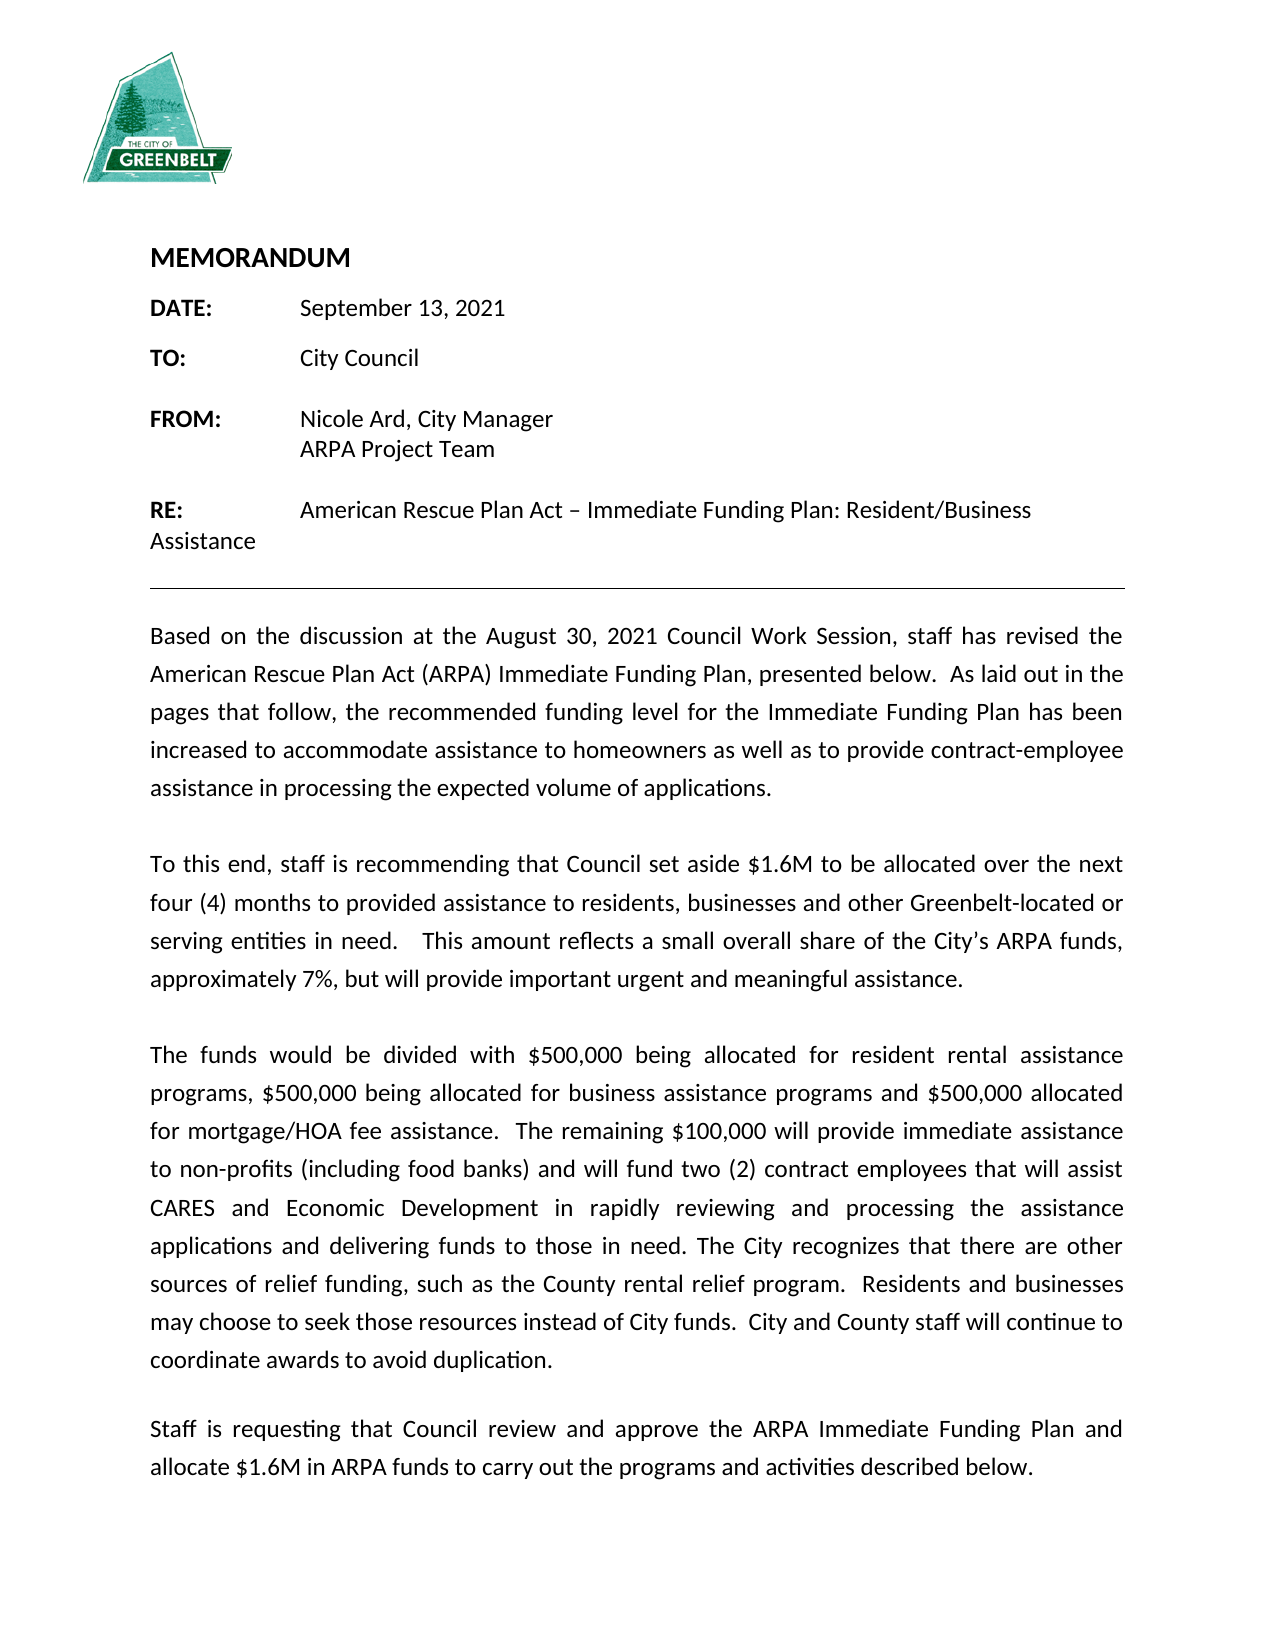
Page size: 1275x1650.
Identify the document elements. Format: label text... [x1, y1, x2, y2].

text FROM: Nicole Ard, City Manager [150, 403, 1125, 434]
picture [81, 51, 232, 182]
text Based on the discussion at the August 30, 2021 Council Work Session, staff has revised the American Rescue Plan Act (ARPA) Immediate Funding Plan, presented below. As laid out in the pages that follow, the recommended funding level for the Immediate Funding Plan has been increased to accommodate assistance to homeowners as well as to provide contract-employee assistance in processing the expected volume of applications. [150, 620, 1125, 803]
text To this end, staff is recommending that Council set aside $1.6M to be allocated over the next four (4) months to provided assistance to residents, businesses and other Greenbelt-located or serving entities in need. This amount reflects a small overall share of the City’s ARPA funds, approximately 7%, but will provide important urgent and meaningful assistance. [150, 849, 1125, 993]
text RE: American Rescue Plan Act – Immediate Funding Plan: Resident/Business Assistance [150, 495, 1125, 556]
text ARPA Project Team [150, 434, 1125, 464]
text MEMORANDUM [150, 239, 1125, 275]
text Staff is requesting that Council review and approve the ARPA Immediate Funding Plan and allocate $1.6M in ARPA funds to carry out the programs and activities described below. [150, 1413, 1125, 1482]
text DATE: September 13, 2021 [150, 292, 1125, 323]
text The funds would be divided with $500,000 being allocated for resident rental assistance programs, $500,000 being allocated for business assistance programs and $500,000 allocated for mortgage/HOA fee assistance. The remaining $100,000 will provide immediate assistance to non-profits (including food banks) and will fund two (2) contract employees that will assist CARES and Economic Development in rapidly reviewing and processing the assistance applications and delivering funds to those in need. The City recognizes that there are other sources of relief funding, such as the County rental relief program. Residents and businesses may choose to seek those resources instead of City funds. City and County staff will continue to coordinate awards to avoid duplication. [150, 1039, 1125, 1375]
text TO: City Council [150, 342, 1125, 373]
